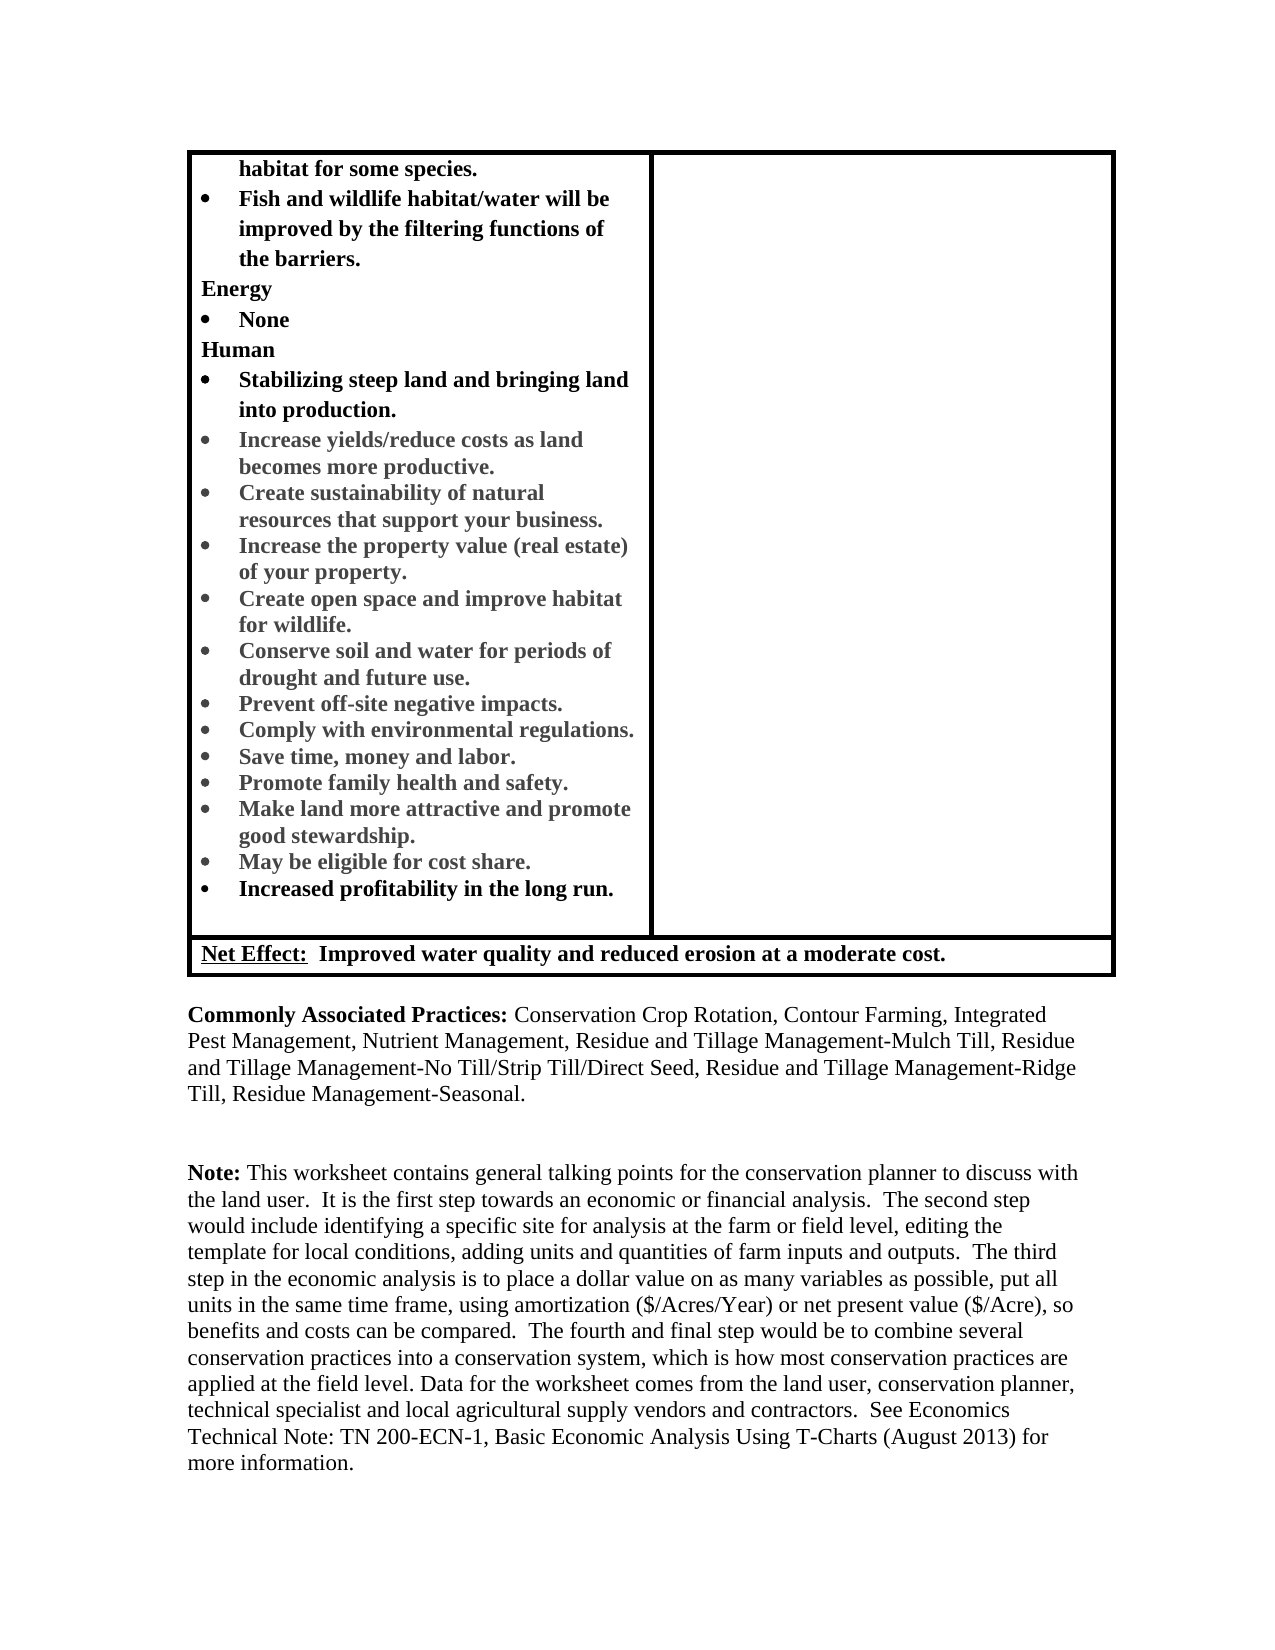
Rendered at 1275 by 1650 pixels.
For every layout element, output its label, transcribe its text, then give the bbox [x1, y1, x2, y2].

text Note: This worksheet contains general talking points for the conservation planner to discuss with the land user. It is the first step towards an economic or financial analysis. The second step would include identifying a specific site for analysis at the farm or field level, editing the template for local conditions, adding units and quantities of farm inputs and outputs. The third step in the economic analysis is to place a dollar value on as many variables as possible, put all units in the same time frame, using amortization ($/Acres/Year) or net present value ($/Acre), so benefits and costs can be compared. The fourth and final step would be to combine several conservation practices into a conservation system, which is how most conservation practices are applied at the field level. Data for the worksheet comes from the land user, conservation planner, technical specialist and local agricultural supply vendors and contractors. See Economics Technical Note: TN 200-ECN-1, Basic Economic Analysis Using T-Charts (August 2013) for more information. [187, 1159, 1087, 1476]
table_cell Net Effect: Improved water quality and reduced erosion at a moderate cost. [192, 940, 1111, 972]
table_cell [192, 155, 649, 935]
text Commonly Associated Practices: Conservation Crop Rotation, Contour Farming, Integrated Pest Management, Nutrient Management, Residue and Tillage Management-Mulch Till, Residue and Tillage Management-No Till/Strip Till/Direct Seed, Residue and Tillage Management-Ridge Till, Residue Management-Seasonal. [187, 1001, 1087, 1107]
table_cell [654, 155, 1111, 935]
